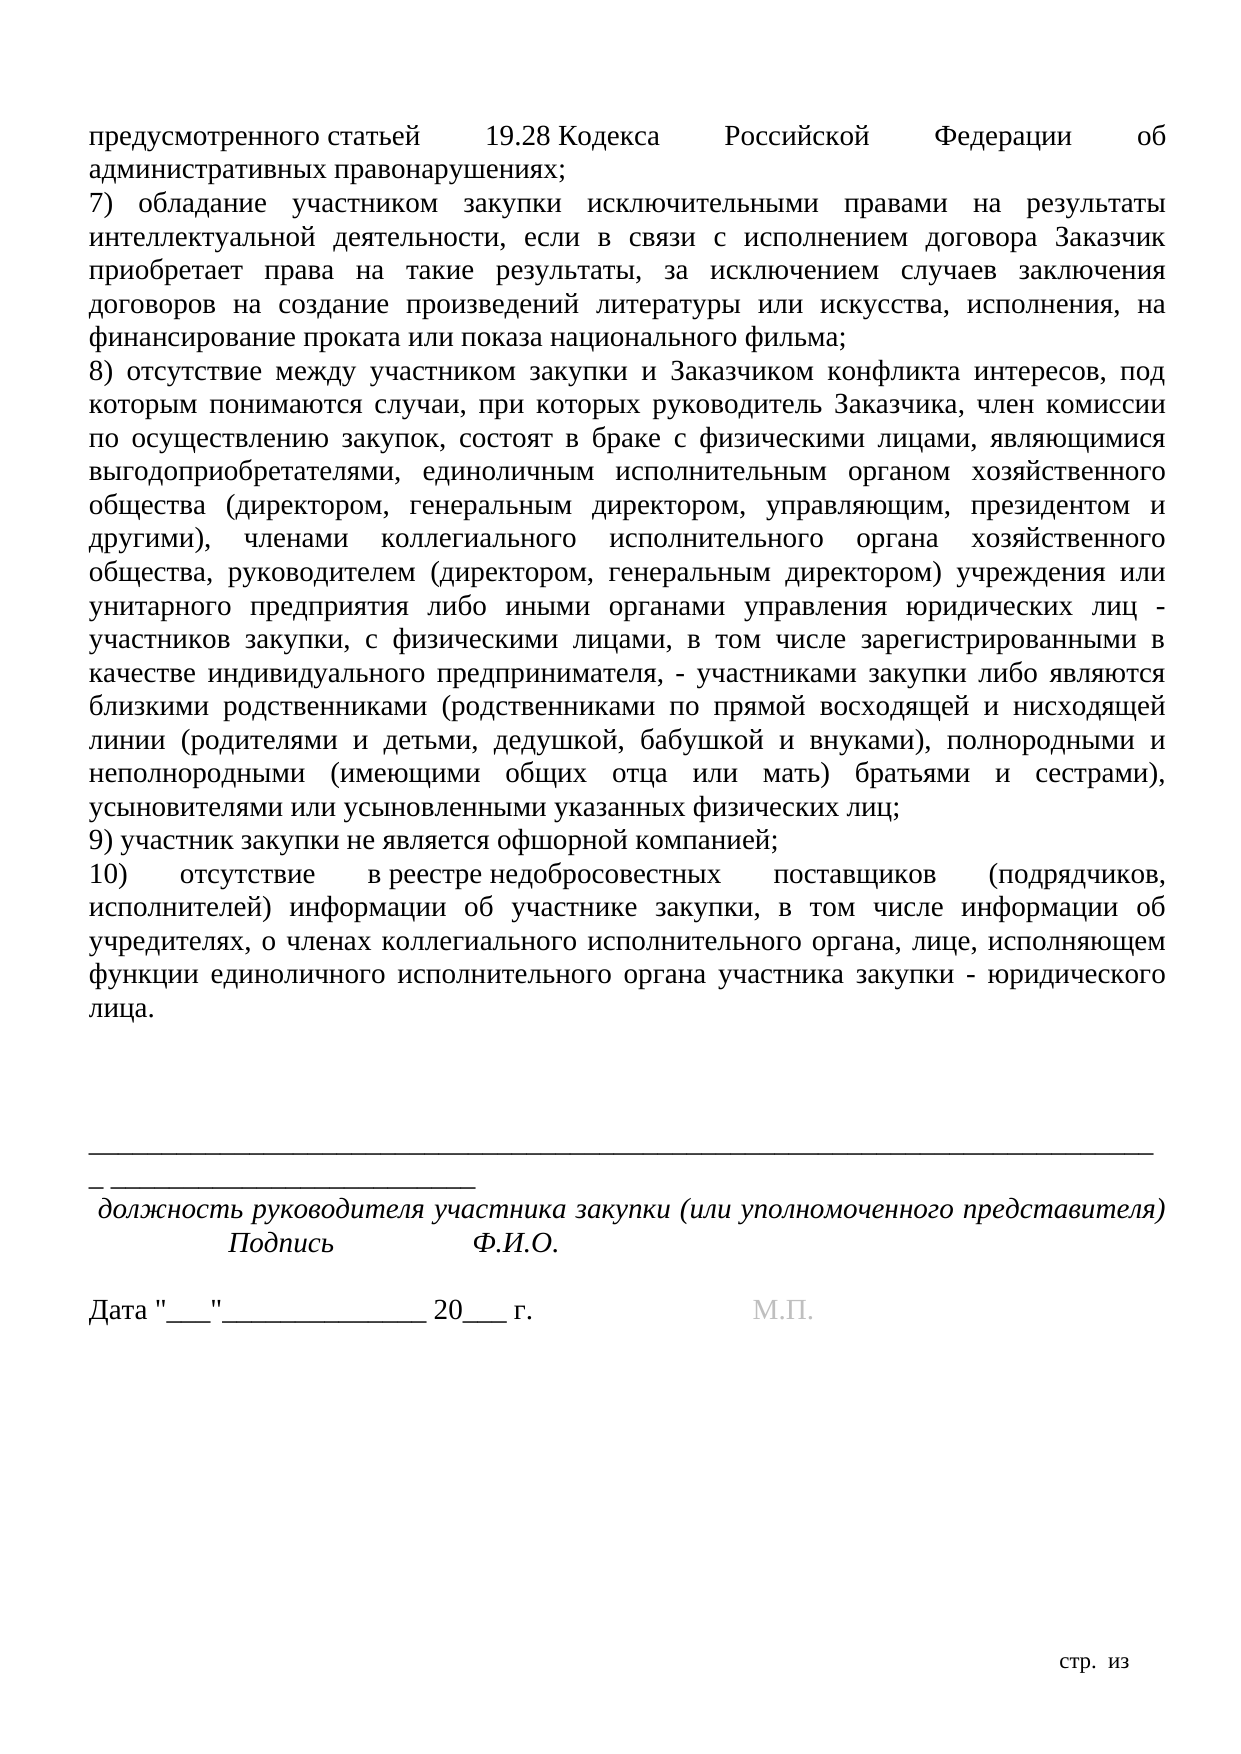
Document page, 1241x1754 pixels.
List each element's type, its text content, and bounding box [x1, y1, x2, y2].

text 7) обладание участником закупки исключительными правами на результаты интеллектуальной деятельности, если в связи с исполнением договора Заказчик приобретает права на такие результаты, за исключением случаев заключения договоров на создание произведений литературы или искусства, исполнения, на финансирование проката или показа национального фильма; [89, 185, 1167, 353]
text Дата "___"______________ 20___ г. М.П. [89, 1292, 1167, 1326]
text 9) участник закупки не является офшорной компанией; [89, 822, 1167, 856]
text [89, 118, 1167, 185]
text __________________________________________________________________________ _________________________ [89, 1124, 1167, 1191]
text должность руководителя участника закупки (или уполномоченного представителя) Подпись Ф.И.О. [89, 1191, 1167, 1258]
text 8) отсутствие между участником закупки и Заказчиком конфликта интересов, под которым понимаются случаи, при которых руководитель Заказчика, член комиссии по осуществлению закупок, состоят в браке с физическими лицами, являющимися выгодоприобретателями, единоличным исполнительным органом хозяйственного общества (директором, генеральным директором, управляющим, президентом и другими), членами коллегиального исполнительного органа хозяйственного общества, руководителем (директором, генеральным директором) учреждения или унитарного предприятия либо иными органами управления юридических лиц - участников закупки, с физическими лицами, в том числе зарегистрированными в качестве индивидуального предпринимателя, - участниками закупки либо являются близкими родственниками (родственниками по прямой восходящей и нисходящей линии (родителями и детьми, дедушкой, бабушкой и внуками), полнородными и неполнородными (имеющими общих отца или мать) братьями и сестрами), усыновителями или усыновленными указанных физических лиц; [89, 353, 1167, 822]
text 10) отсутствие в реестре недобросовестных поставщиков (подрядчиков, исполнителей) информации об участнике закупки, в том числе информации об учредителях, о членах коллегиального исполнительного органа, лице, исполняющем функции единоличного исполнительного органа участника закупки - юридического лица. [89, 856, 1167, 1024]
